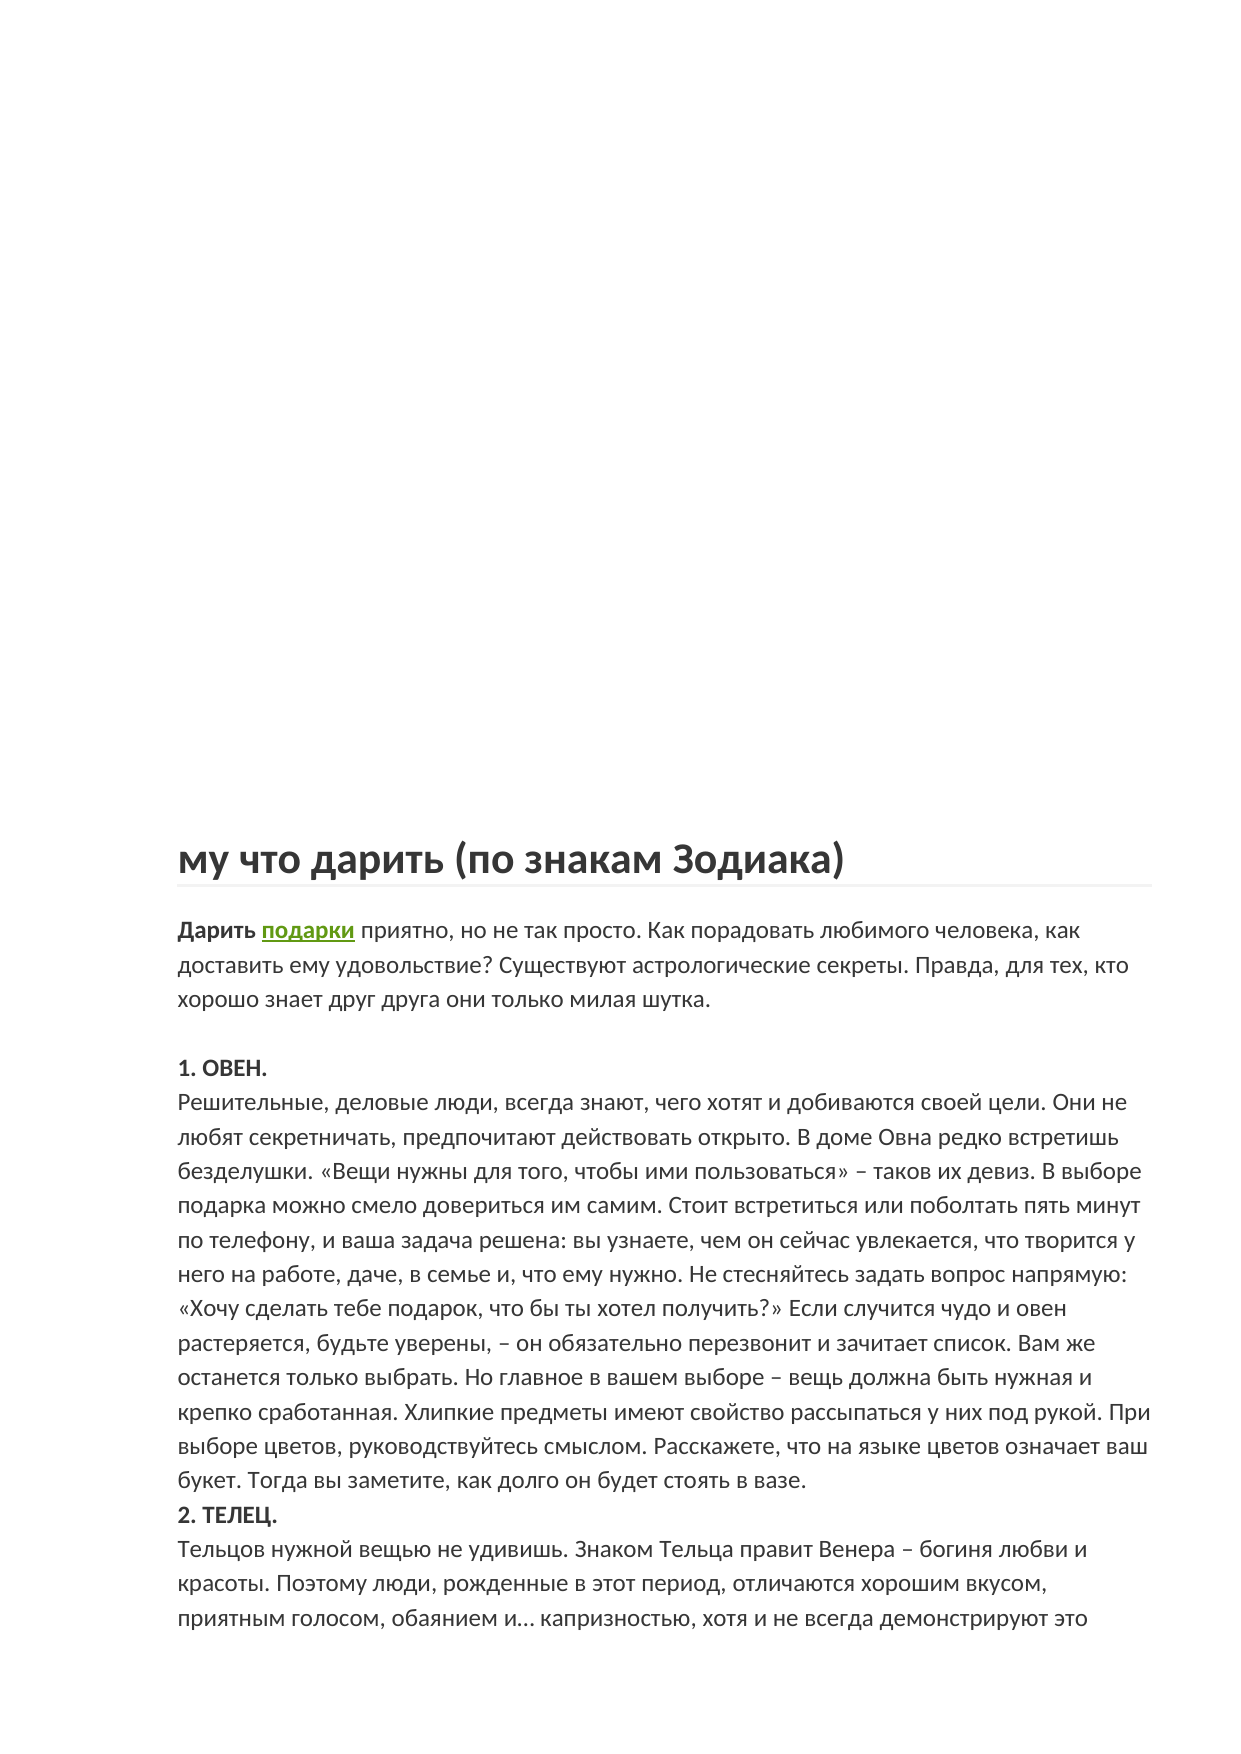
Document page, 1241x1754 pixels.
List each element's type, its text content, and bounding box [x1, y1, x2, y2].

text му что дарить (по знакам Зодиака) [177, 831, 1152, 884]
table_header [177, 911, 1152, 1632]
